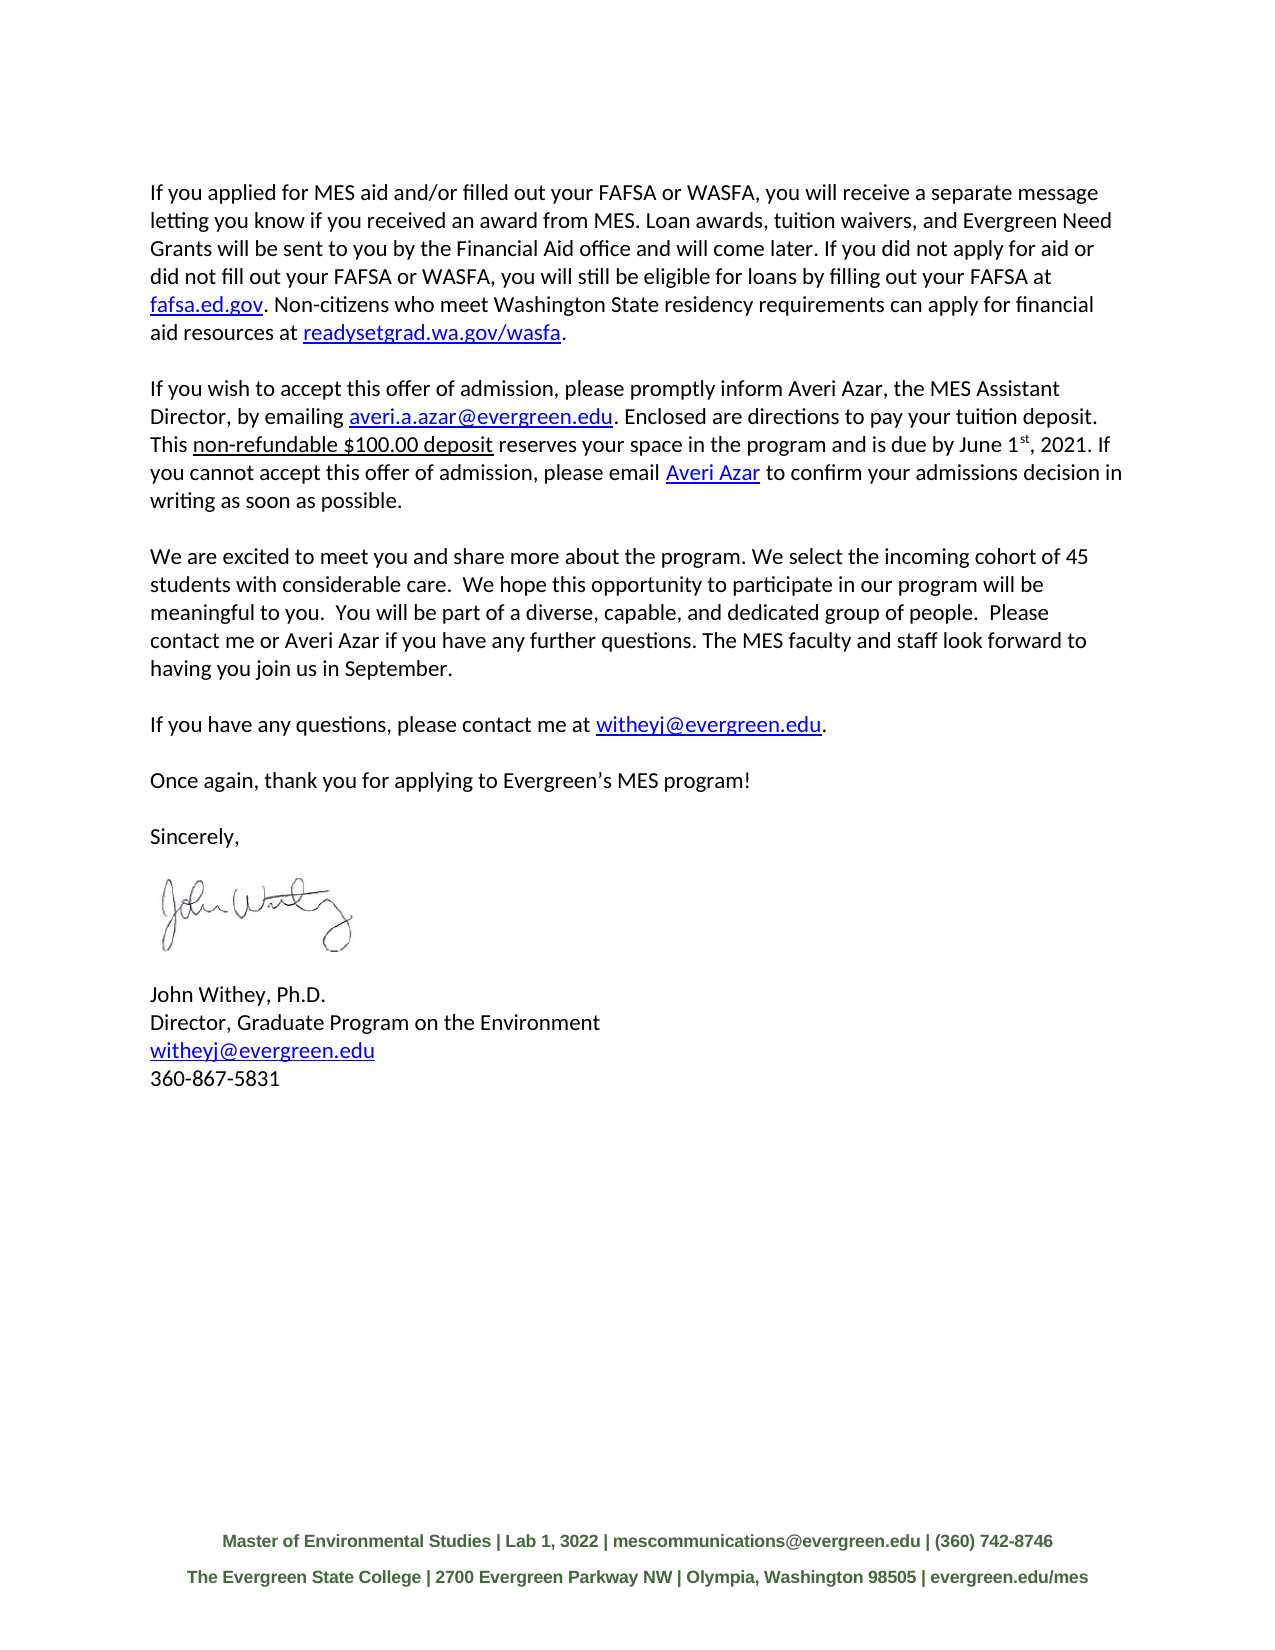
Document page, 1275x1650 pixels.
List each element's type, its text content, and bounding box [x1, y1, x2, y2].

text 360-867-5831 [150, 1064, 1125, 1092]
text John Withey, Ph.D. [150, 980, 1125, 1008]
text If you wish to accept this offer of admission, please promptly inform Averi Azar, the MES Assistant Director, by emailing averi.a.azar@evergreen.edu. Enclosed are directions to pay your tuition deposit. This non-refundable $100.00 deposit reserves your space in the program and is due by June 1st, 2021. If you cannot accept this offer of admission, please email Averi Azar to confirm your admissions decision in writing as soon as possible. [150, 374, 1125, 514]
text Sincerely, [150, 822, 1125, 851]
picture [150, 878, 357, 952]
text We are excited to meet you and share more about the program. We select the incoming cohort of 45 students with considerable care. We hope this opportunity to participate in our program will be meaningful to you. You will be part of a diverse, capable, and dedicated group of people. Please contact me or Averi Azar if you have any further questions. The MES faculty and staff look forward to having you join us in September. [150, 542, 1125, 682]
text witheyj@evergreen.edu [150, 1036, 1125, 1064]
text If you have any questions, please contact me at witheyj@evergreen.edu. [150, 710, 1125, 738]
text Director, Graduate Program on the Environment [150, 1008, 1125, 1036]
text If you applied for MES aid and/or filled out your FAFSA or WASFA, you will receive a separate message letting you know if you received an award from MES. Loan awards, tuition waivers, and Evergreen Need Grants will be sent to you by the Financial Aid office and will come later. If you did not apply for aid or did not fill out your FAFSA or WASFA, you will still be eligible for loans by filling out your FAFSA at fafsa.ed.gov. Non-citizens who meet Washington State residency requirements can apply for financial aid resources at readysetgrad.wa.gov/wasfa. [150, 178, 1125, 346]
text Once again, thank you for applying to Evergreen’s MES program! [150, 766, 1125, 794]
